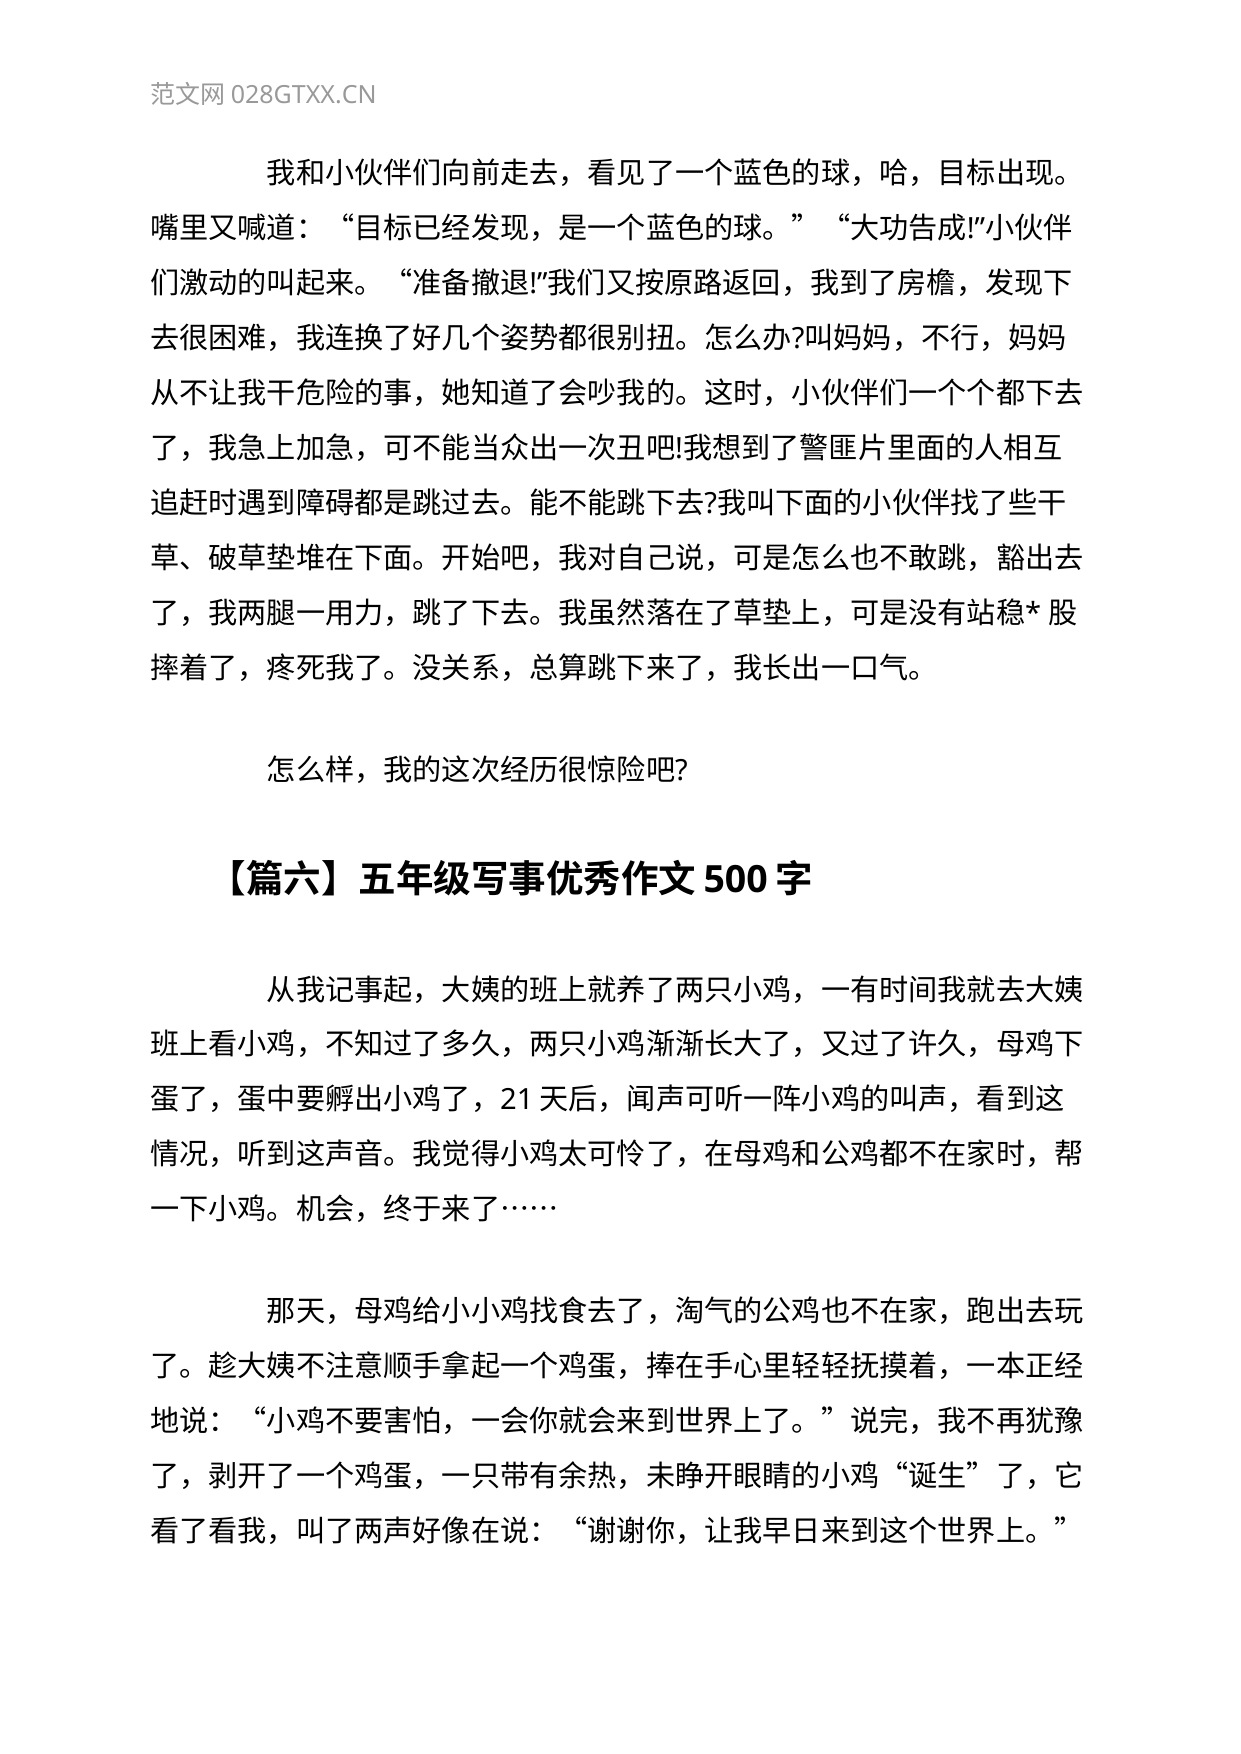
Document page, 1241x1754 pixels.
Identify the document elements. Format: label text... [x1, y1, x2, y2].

text 我和小伙伴们向前走去，看见了一个蓝色的球，哈，目标出现。嘴里又喊道：“目标已经发现，是一个蓝色的球。”“大功告成!”小伙伴们激动的叫起来。“准备撤退!”我们又按原路返回，我到了房檐，发现下去很困难，我连换了好几个姿势都很别扭。怎么办?叫妈妈，不行，妈妈从不让我干危险的事，她知道了会吵我的。这时，小伙伴们一个个都下去了，我急上加急，可不能当众出一次丑吧!我想到了警匪片里面的人相互追赶时遇到障碍都是跳过去。能不能跳下去?我叫下面的小伙伴找了些干草、破草垫堆在下面。开始吧，我对自己说，可是怎么也不敢跳，豁出去了，我两腿一用力，跳了下去。我虽然落在了草垫上，可是没有站稳* 股摔着了，疼死我了。没关系，总算跳下来了，我长出一口气。 [150, 150, 1090, 687]
text 从我记事起，大姨的班上就养了两只小鸡，一有时间我就去大姨班上看小鸡，不知过了多久，两只小鸡渐渐长大了，又过了许久，母鸡下蛋了，蛋中要孵出小鸡了，21天后，闻声可听一阵小鸡的叫声，看到这情况，听到这声音。我觉得小鸡太可怜了，在母鸡和公鸡都不在家时，帮一下小鸡。机会，终于来了…… [150, 966, 1090, 1228]
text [150, 1287, 1090, 1549]
text 【篇六】五年级写事优秀作文500字 [150, 848, 1090, 903]
text 怎么样，我的这次经历很惊险吧? [150, 746, 1090, 789]
